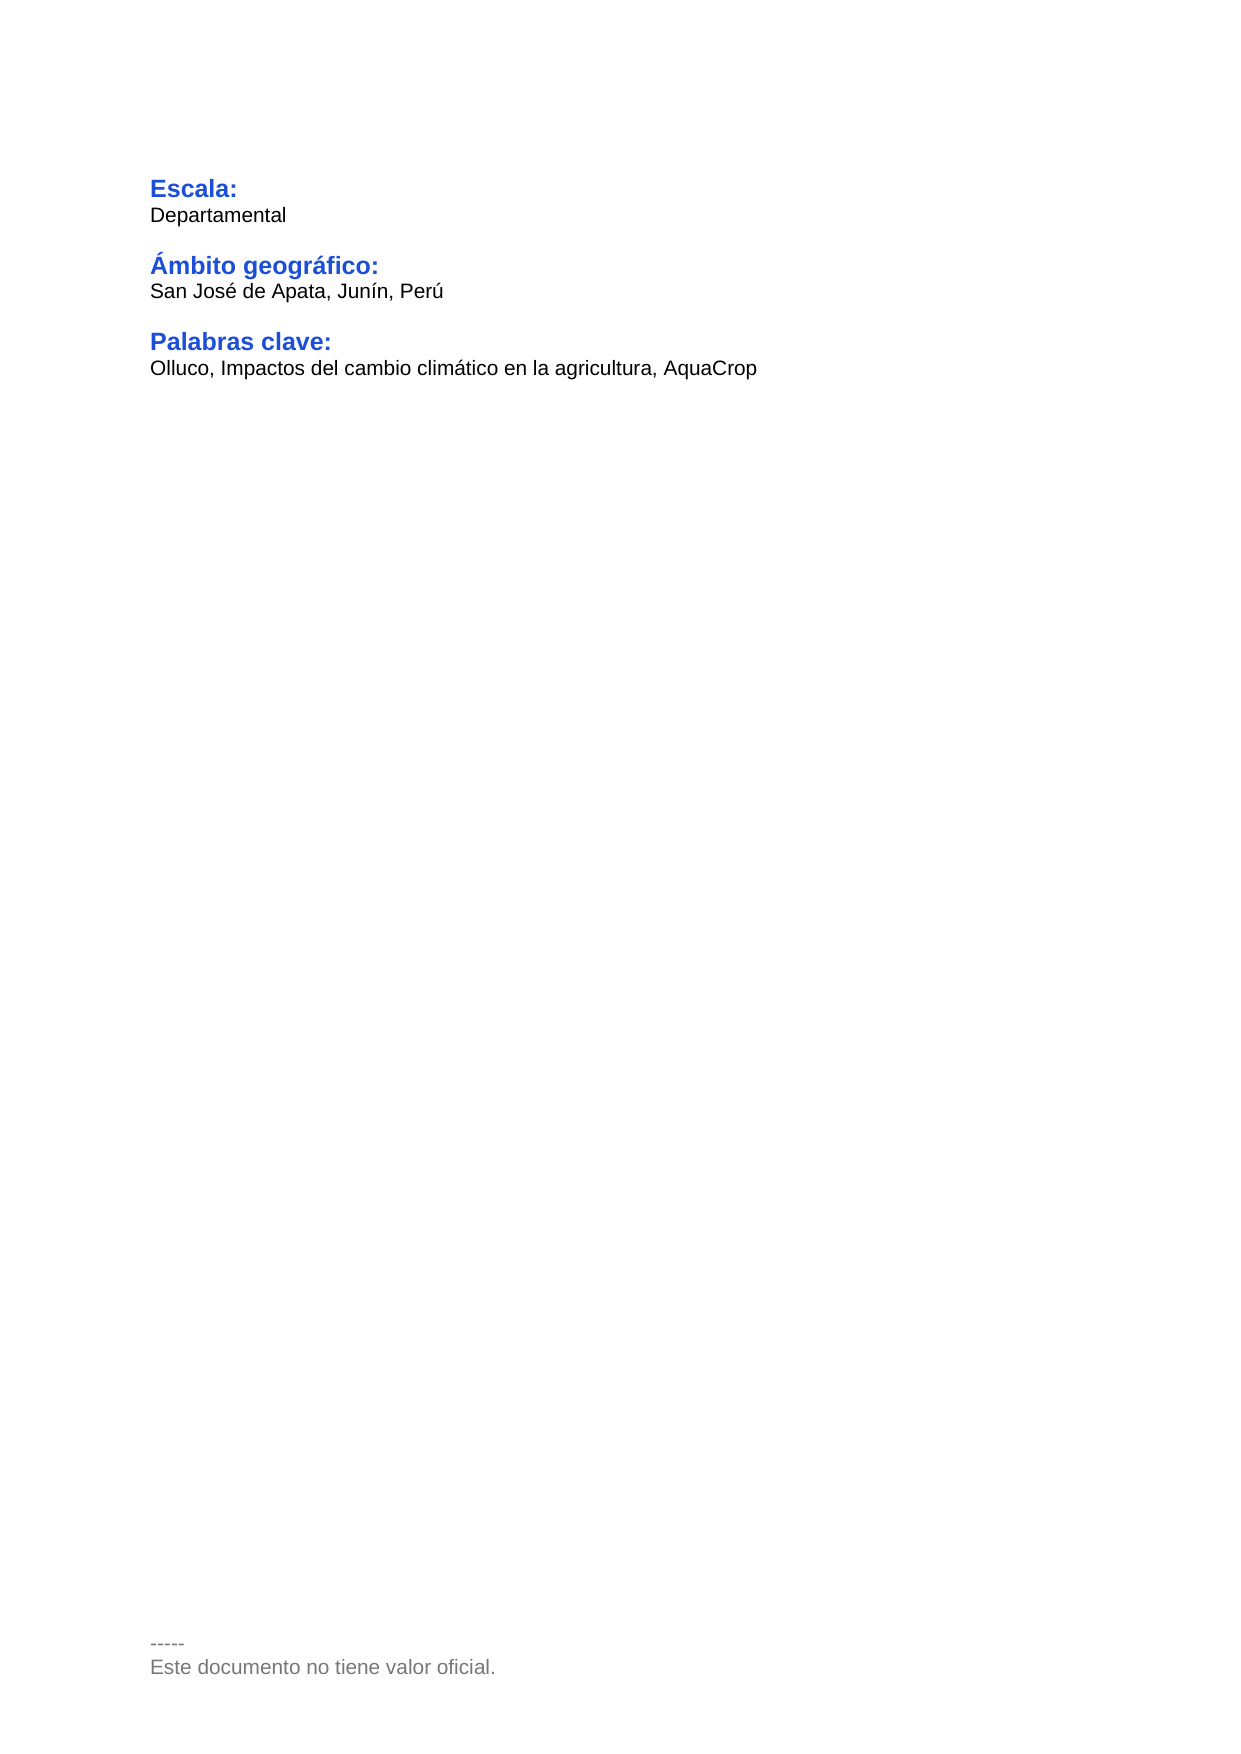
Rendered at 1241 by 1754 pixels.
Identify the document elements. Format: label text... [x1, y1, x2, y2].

text Ámbito geográfico: [150, 251, 1090, 279]
text Escala: [150, 174, 1090, 203]
text San José de Apata, Junín, Perú [150, 279, 1090, 303]
text Palabras clave: [150, 327, 1090, 356]
text Olluco, Impactos del cambio climático en la agricultura, AquaCrop [150, 356, 1090, 380]
text Departamental [150, 203, 1090, 227]
